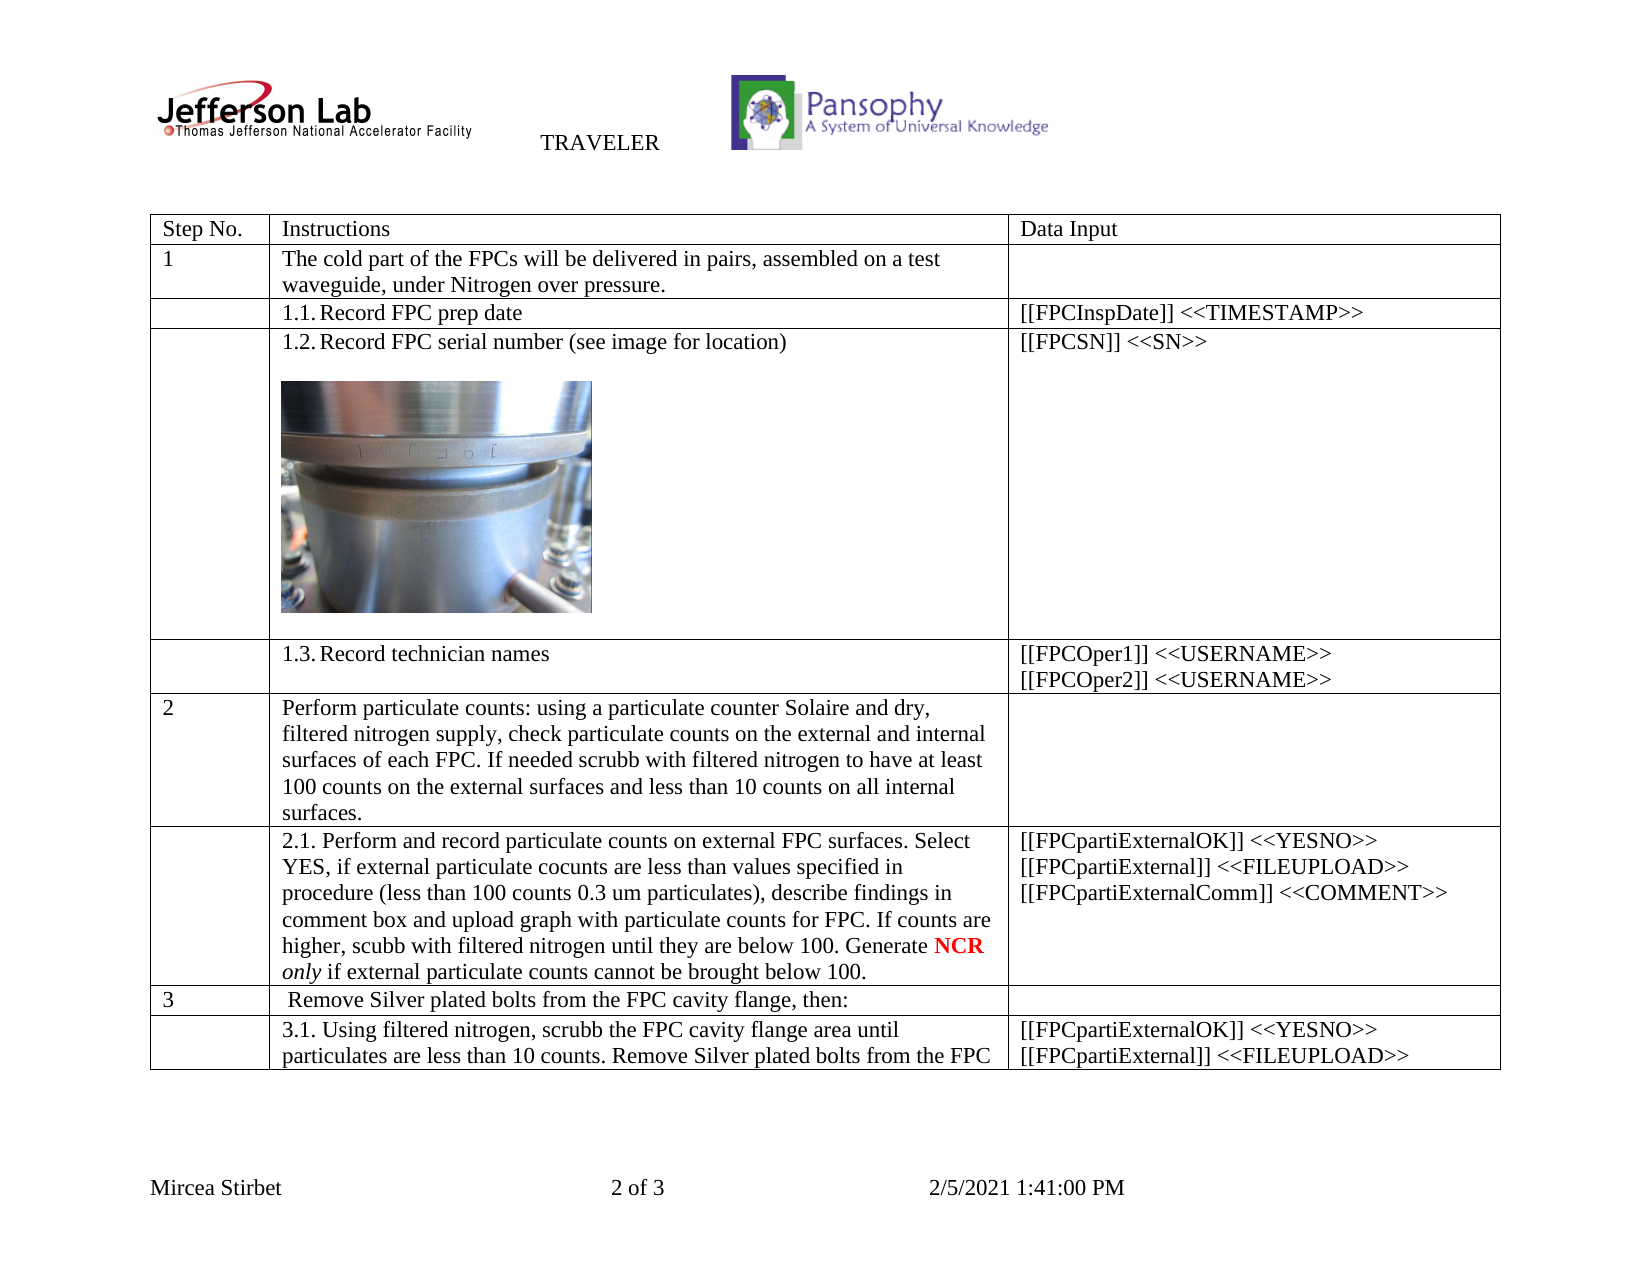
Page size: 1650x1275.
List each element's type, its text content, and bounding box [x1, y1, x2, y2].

table_cell 1 [151, 245, 269, 298]
table_cell Record technician names [270, 640, 1008, 693]
table_cell The cold part of the FPCs will be delivered in pairs, assembled on a test waveguide, under Nitrogen over pressure. [270, 245, 1008, 298]
table_cell [[FPCSN]] <<SN>> [1009, 329, 1500, 639]
table_header Step No. [151, 215, 269, 244]
table_cell [[FPCInspDate]] <<TIMESTAMP>> [1009, 299, 1500, 328]
table_cell [[FPCpartiExternalOK]] <<YESNO>> [[FPCpartiExternal]] <<FILEUPLOAD>> [[FPCpartiExternalComm]] <<COMMENT>> [1009, 827, 1500, 985]
table_cell [151, 1016, 269, 1068]
table_cell [151, 640, 269, 693]
table_cell [[FPCpartiExternalOK]] <<YESNO>> [[FPCpartiExternal]] <<FILEUPLOAD>> [[FPCpartiExternalComm]] <<COMMENT>> [1009, 1016, 1500, 1068]
picture [731, 75, 1050, 150]
picture [281, 381, 592, 613]
table_cell [1009, 245, 1500, 298]
table_header Data Input [1009, 215, 1500, 244]
table_cell [1009, 694, 1500, 826]
table_header Instructions [270, 215, 1008, 244]
table_cell [151, 827, 269, 985]
table_cell [1009, 986, 1500, 1015]
table_cell 2.1. Perform and record particulate counts on external FPC surfaces. Select YES, if external particulate cocunts are less than values specified in procedure (less than 100 counts 0.3 um particulates), describe findings in comment box and upload graph with particulate counts for FPC. If counts are higher, scubb with filtered nitrogen until they are below 100. Generate NCR only if external particulate counts cannot be brought below 100. [270, 827, 1008, 985]
table_cell [[FPCOper1]] <<USERNAME>> [[FPCOper2]] <<USERNAME>> [1009, 640, 1500, 693]
table_cell Record FPC prep date [270, 299, 1008, 328]
table_cell 2 [151, 694, 269, 826]
table_cell Record FPC serial number (see image for location) [270, 329, 1008, 639]
table_cell Perform particulate counts: using a particulate counter Solaire and dry, filtered nitrogen supply, check particulate counts on the external and internal surfaces of each FPC. If needed scrubb with filtered nitrogen to have at least 100 counts on the external surfaces and less than 10 counts on all internal surfaces. [270, 694, 1008, 826]
table_cell 3 [151, 986, 269, 1015]
table_cell Remove Silver plated bolts from the FPC cavity flange, then: [270, 986, 1008, 1015]
picture [150, 75, 477, 150]
table_cell [151, 329, 269, 639]
table_cell [151, 299, 269, 328]
